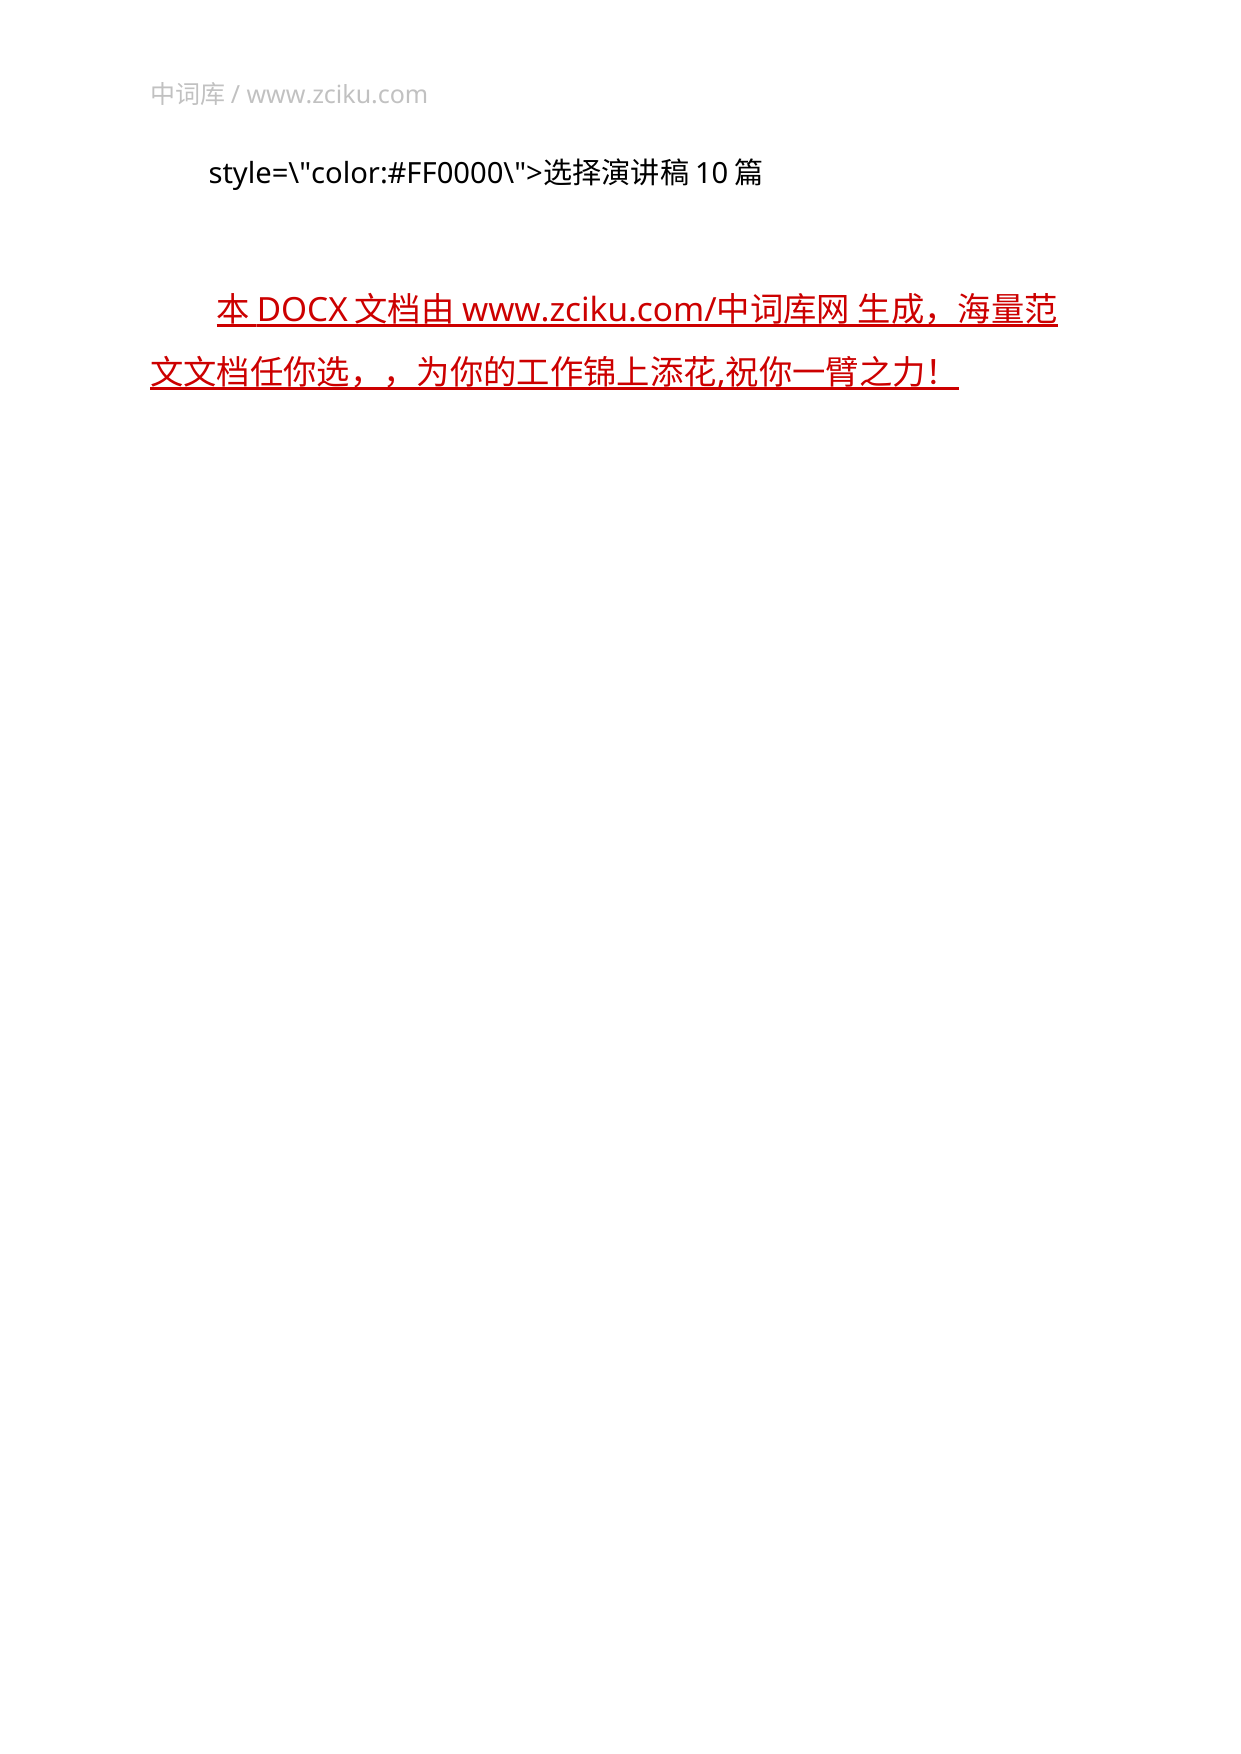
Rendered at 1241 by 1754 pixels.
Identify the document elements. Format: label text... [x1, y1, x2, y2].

text style=\"color:#FF0000\">选择演讲稿10篇 [150, 150, 1090, 192]
text 本DOCX文档由 www.zciku.com/中词库网 生成，海量范文文档任你选，，为你的工作锦上添花,祝你一臂之力！ [150, 283, 1090, 394]
